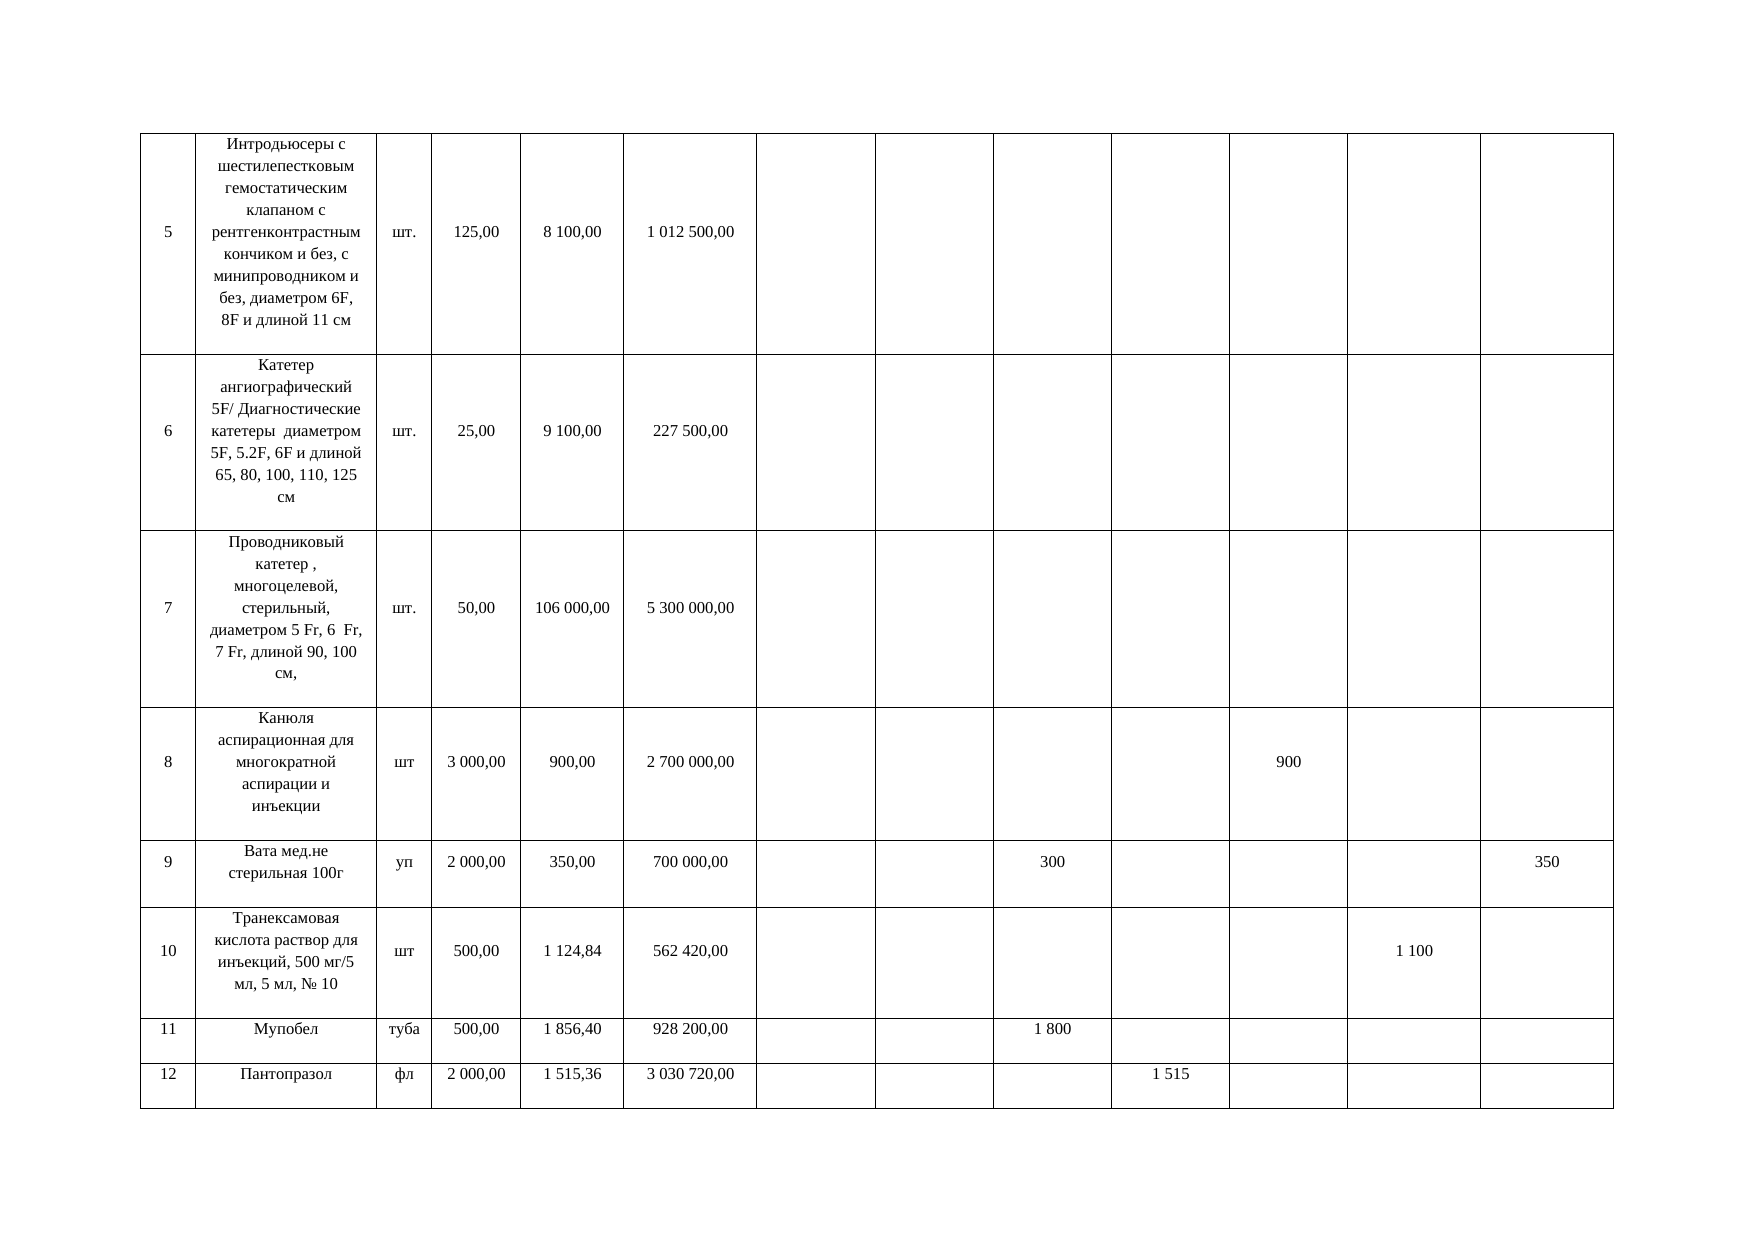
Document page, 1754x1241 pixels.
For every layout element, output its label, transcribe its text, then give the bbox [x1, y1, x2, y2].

table_cell [1112, 708, 1229, 840]
table_cell 1 100 [1348, 908, 1480, 1018]
table_cell 5 [141, 134, 195, 354]
table_cell [1481, 908, 1613, 1018]
table_cell шт. [377, 134, 431, 354]
table_cell 10 [141, 908, 195, 1018]
table_cell 900,00 [521, 708, 623, 840]
table_cell 12 [141, 1064, 195, 1107]
table_cell [994, 1064, 1111, 1107]
table_cell 1 012 500,00 [624, 134, 756, 354]
table_cell [1348, 1019, 1480, 1063]
table_cell [994, 531, 1111, 707]
table_cell [994, 708, 1111, 840]
table_cell [1230, 908, 1347, 1018]
table_cell [757, 134, 875, 354]
table_cell 300 [994, 841, 1111, 907]
table_cell [1481, 1019, 1613, 1063]
table_cell шт. [377, 355, 431, 530]
table_cell 125,00 [432, 134, 520, 354]
table_cell [1112, 841, 1229, 907]
table_cell Канюля аспирационная для многократной аспирации и инъекции [196, 708, 376, 840]
table_cell уп [377, 841, 431, 907]
table_cell [1481, 355, 1613, 530]
table_cell [876, 355, 993, 530]
table_cell [876, 1019, 993, 1063]
table_cell Вата мед.не стерильная 100г [196, 841, 376, 907]
table_cell фл [377, 1064, 431, 1107]
table_cell [1348, 531, 1480, 707]
table_cell [757, 908, 875, 1018]
table_cell [1348, 355, 1480, 530]
table_cell [1112, 1019, 1229, 1063]
table_cell шт. [377, 531, 431, 707]
table_cell 1 856,40 [521, 1019, 623, 1063]
table_cell [1348, 708, 1480, 840]
table_cell [876, 708, 993, 840]
table_cell Проводниковый катетер , многоцелевой, стерильный, диаметром 5 Fr, 6 Fr, 7 Fr, длиной 90, 100 см, [196, 531, 376, 707]
table_cell [1230, 531, 1347, 707]
table_cell [1230, 1064, 1347, 1107]
table_cell [757, 841, 875, 907]
table_cell 106 000,00 [521, 531, 623, 707]
table_cell 2 000,00 [432, 1064, 520, 1107]
table_cell [1481, 531, 1613, 707]
table_cell [1230, 355, 1347, 530]
table_cell [1112, 531, 1229, 707]
table_cell 9 [141, 841, 195, 907]
table_cell [876, 908, 993, 1018]
table_cell [1348, 1064, 1480, 1107]
table_cell 25,00 [432, 355, 520, 530]
table_cell [876, 1064, 993, 1107]
table_cell [1348, 841, 1480, 907]
table_cell 2 000,00 [432, 841, 520, 907]
table_cell 562 420,00 [624, 908, 756, 1018]
table_cell [1230, 1019, 1347, 1063]
table_cell [876, 841, 993, 907]
table_cell 5 300 000,00 [624, 531, 756, 707]
table_cell 700 000,00 [624, 841, 756, 907]
table_cell туба [377, 1019, 431, 1063]
table_cell шт [377, 708, 431, 840]
table_cell 1 515 [1112, 1064, 1229, 1107]
table_cell [757, 531, 875, 707]
table_cell [994, 134, 1111, 354]
table_cell 350 [1481, 841, 1613, 907]
table_cell [876, 134, 993, 354]
table_cell 227 500,00 [624, 355, 756, 530]
table_cell 8 [141, 708, 195, 840]
table_cell [1481, 1064, 1613, 1107]
table_cell 928 200,00 [624, 1019, 756, 1063]
table_cell [1481, 708, 1613, 840]
table_cell [994, 355, 1111, 530]
table_cell 50,00 [432, 531, 520, 707]
table_cell Пантопразол [196, 1064, 376, 1107]
table_cell [757, 1064, 875, 1107]
table_cell 900 [1230, 708, 1347, 840]
table_cell [1112, 355, 1229, 530]
table_cell 7 [141, 531, 195, 707]
table_cell 1 515,36 [521, 1064, 623, 1107]
table_cell шт [377, 908, 431, 1018]
table_cell [994, 908, 1111, 1018]
table_cell [1348, 134, 1480, 354]
table_cell 1 124,84 [521, 908, 623, 1018]
table_cell [1112, 908, 1229, 1018]
table_cell [757, 708, 875, 840]
table_cell [876, 531, 993, 707]
table_cell 3 000,00 [432, 708, 520, 840]
table_cell 11 [141, 1019, 195, 1063]
table_cell Транексамовая кислота раствор для инъекций, 500 мг/5 мл, 5 мл, № 10 [196, 908, 376, 1018]
table_cell 2 700 000,00 [624, 708, 756, 840]
table_cell Катетер ангиографический 5F/ Диагностические катетеры диаметром 5F, 5.2F, 6F и длиной 65, 80, 100, 110, 125 см [196, 355, 376, 530]
table_cell [1481, 134, 1613, 354]
table_cell 9 100,00 [521, 355, 623, 530]
table_cell 500,00 [432, 1019, 520, 1063]
table_cell 8 100,00 [521, 134, 623, 354]
table_cell 350,00 [521, 841, 623, 907]
table_cell [757, 1019, 875, 1063]
table_cell [1230, 134, 1347, 354]
table_cell 1 800 [994, 1019, 1111, 1063]
table_cell [1112, 134, 1229, 354]
table_cell 6 [141, 355, 195, 530]
table_cell Мупобел [196, 1019, 376, 1063]
table_cell Интродьюсеры с шестилепестковым гемостатическим клапаном с рентгенконтрастным кончиком и без, с минипроводником и без, диаметром 6F, 8F и длиной 11 см [196, 134, 376, 354]
table_cell 500,00 [432, 908, 520, 1018]
table_cell [757, 355, 875, 530]
table_cell 3 030 720,00 [624, 1064, 756, 1107]
table_cell [1230, 841, 1347, 907]
